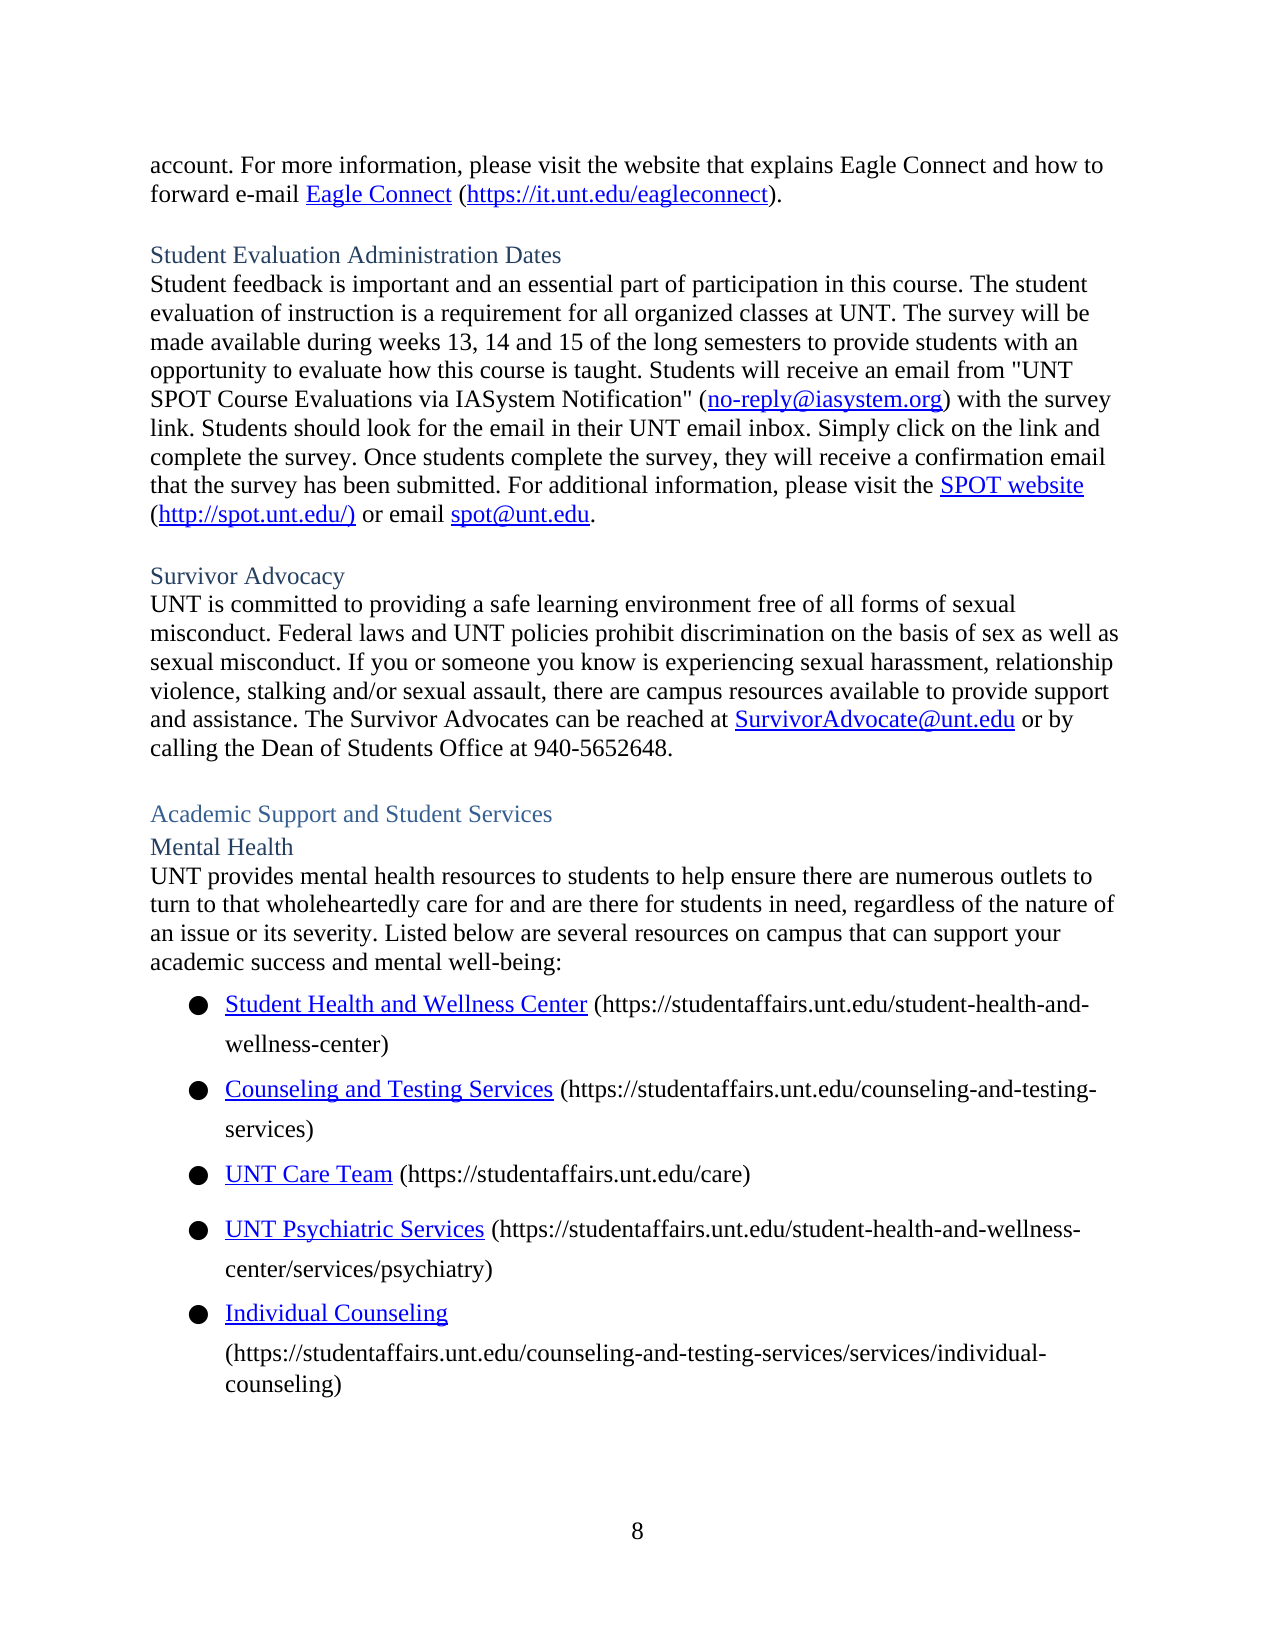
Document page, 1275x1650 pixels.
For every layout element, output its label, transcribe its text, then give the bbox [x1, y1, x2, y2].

list UNT Psychiatric Services (https://studentaffairs.unt.edu/student-health-and-wellness-center/services/psychiatry) [187, 1200, 1125, 1283]
text Student feedback is important and an essential part of participation in this course. The student evaluation of instruction is a requirement for all organized classes at UNT. The survey will be made available during weeks 13, 14 and 15 of the long semesters to provide students with an opportunity to evaluate how this course is taught. Students will receive an email from "UNT SPOT Course Evaluations via IASystem Notification" (no-reply@iasystem.org) with the survey link. Students should look for the email in their UNT email inbox. Simply click on the link and complete the survey. Once students complete the survey, they will receive a confirmation email that the survey has been submitted. For additional information, please visit the SPOT website (http://spot.unt.edu/) or email spot@unt.edu. [150, 269, 1125, 528]
subtitle Student Evaluation Administration Dates [150, 240, 1125, 269]
list Counseling and Testing Services (https://studentaffairs.unt.edu/counseling-and-testing-services) [187, 1060, 1125, 1143]
list Student Health and Wellness Center (https://studentaffairs.unt.edu/student-health-and-wellness-center) [187, 976, 1125, 1058]
text UNT is committed to providing a safe learning environment free of all forms of sexual misconduct. Federal laws and UNT policies prohibit discrimination on the basis of sex as well as sexual misconduct. If you or someone you know is experiencing sexual harassment, relationship violence, stalking and/or sexual assault, there are campus resources available to provide support and assistance. The Survivor Advocates can be reached at SurvivorAdvocate@unt.edu or by calling the Dean of Students Office at 940-5652648. [150, 589, 1125, 762]
subtitle Academic Support and Student Services [150, 799, 1125, 828]
text UNT provides mental health resources to students to help ensure there are numerous outlets to turn to that wholeheartedly care for and are there for students in need, regardless of the nature of an issue or its severity. Listed below are several resources on campus that can support your academic success and mental well-being: [150, 861, 1125, 976]
subtitle Mental Health [150, 832, 1125, 861]
subtitle Survivor Advocacy [150, 561, 1125, 589]
list Individual Counseling (https://studentaffairs.unt.edu/counseling-and-testing-services/services/individual-counseling) [187, 1285, 1125, 1398]
list UNT Care Team (https://studentaffairs.unt.edu/care) [187, 1145, 1125, 1196]
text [150, 150, 1125, 207]
